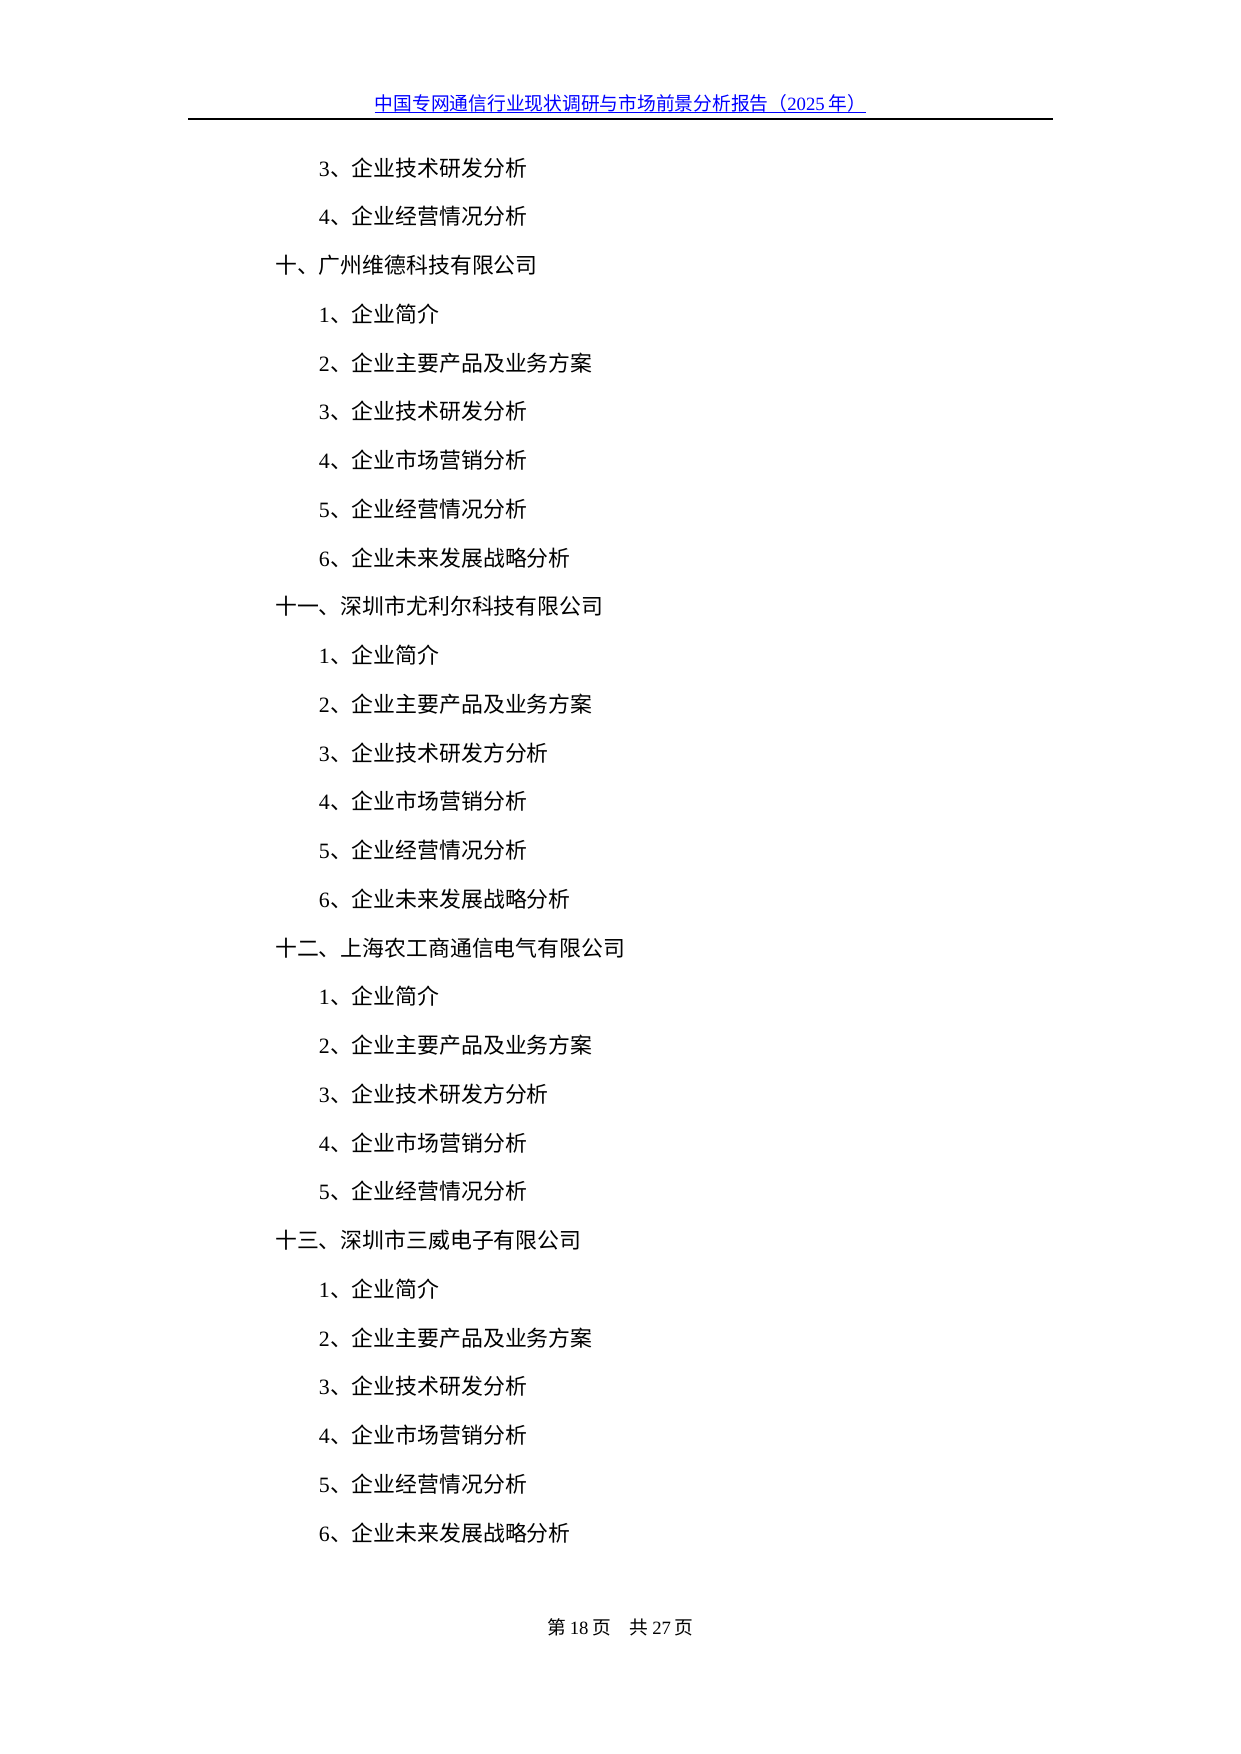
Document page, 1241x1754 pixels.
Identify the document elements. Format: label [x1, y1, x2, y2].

text [187, 150, 1053, 1548]
